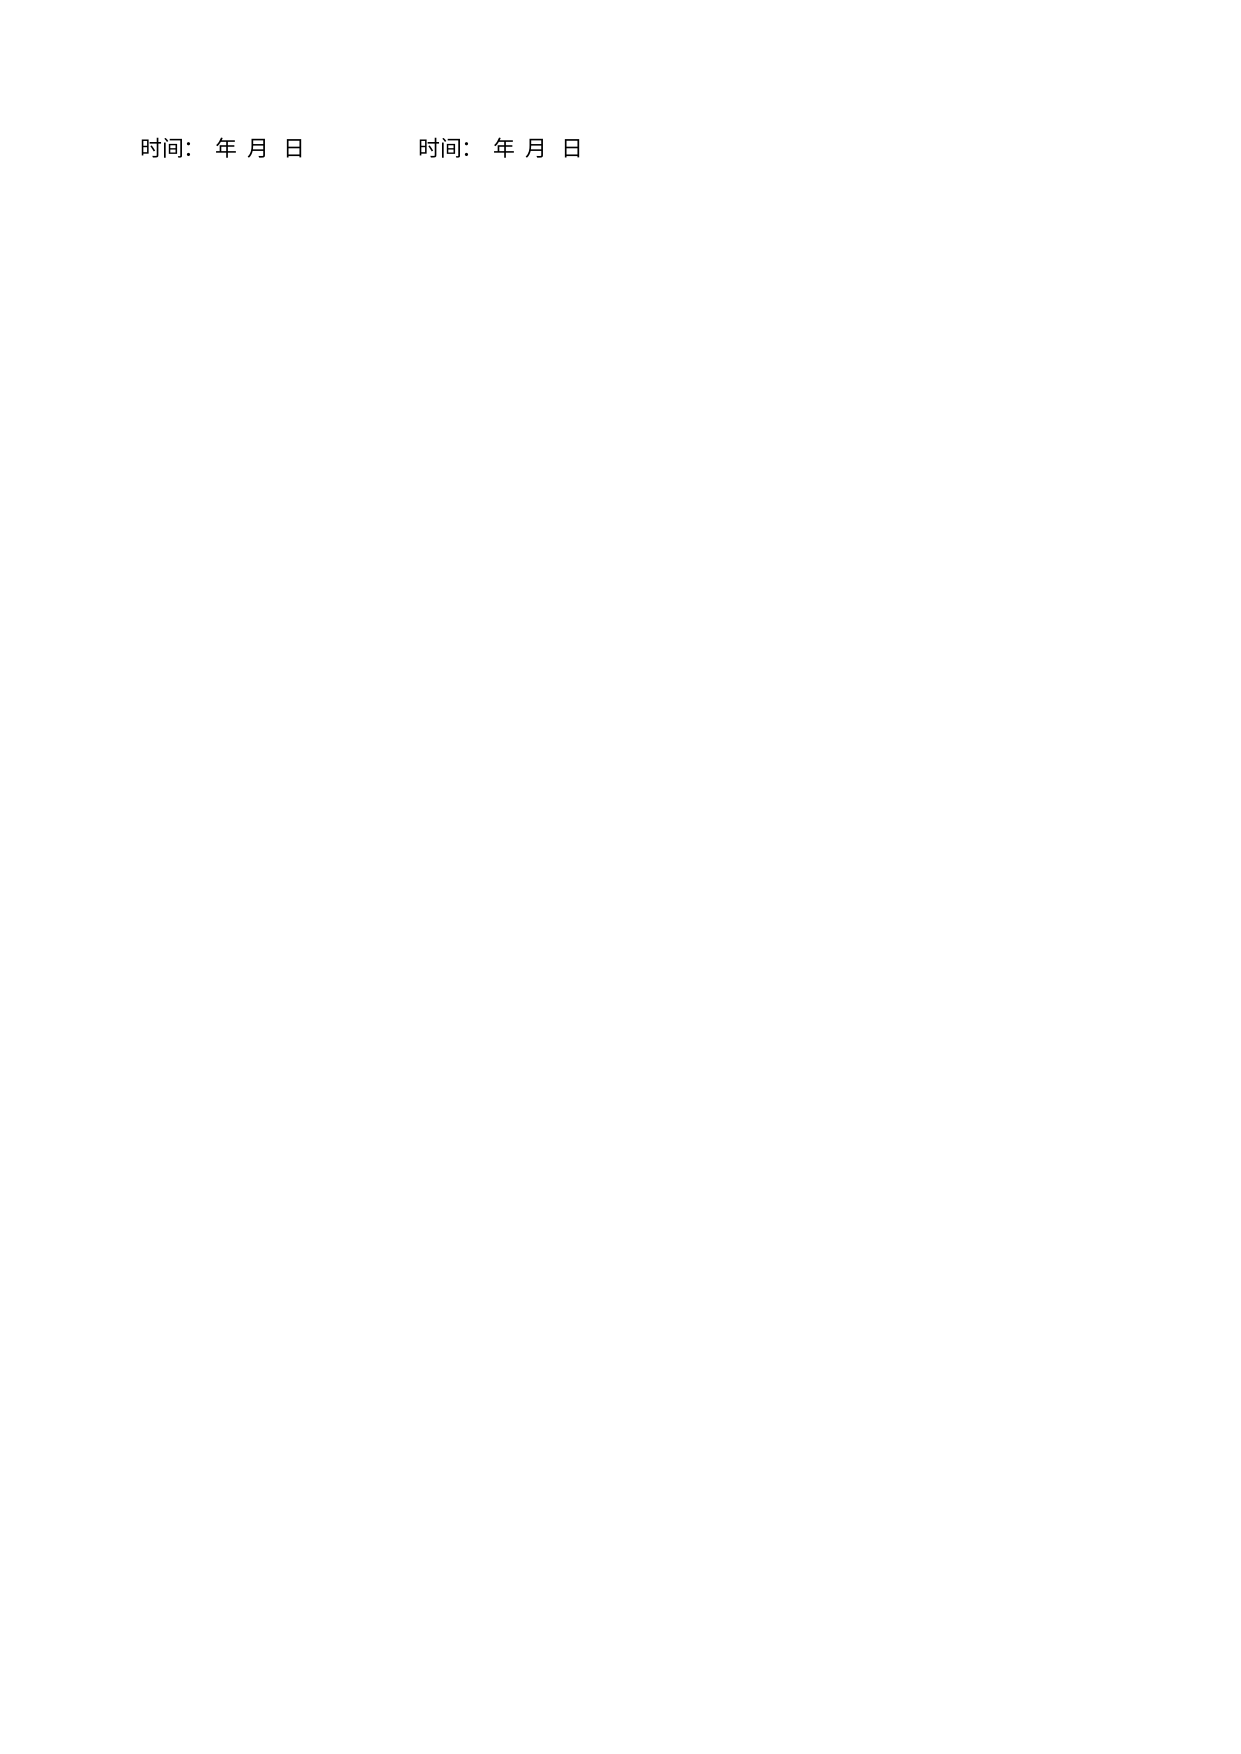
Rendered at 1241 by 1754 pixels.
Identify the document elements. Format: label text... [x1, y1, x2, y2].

text 时间： 年 月 日 时间： 年 月 日 [118, 130, 1122, 164]
